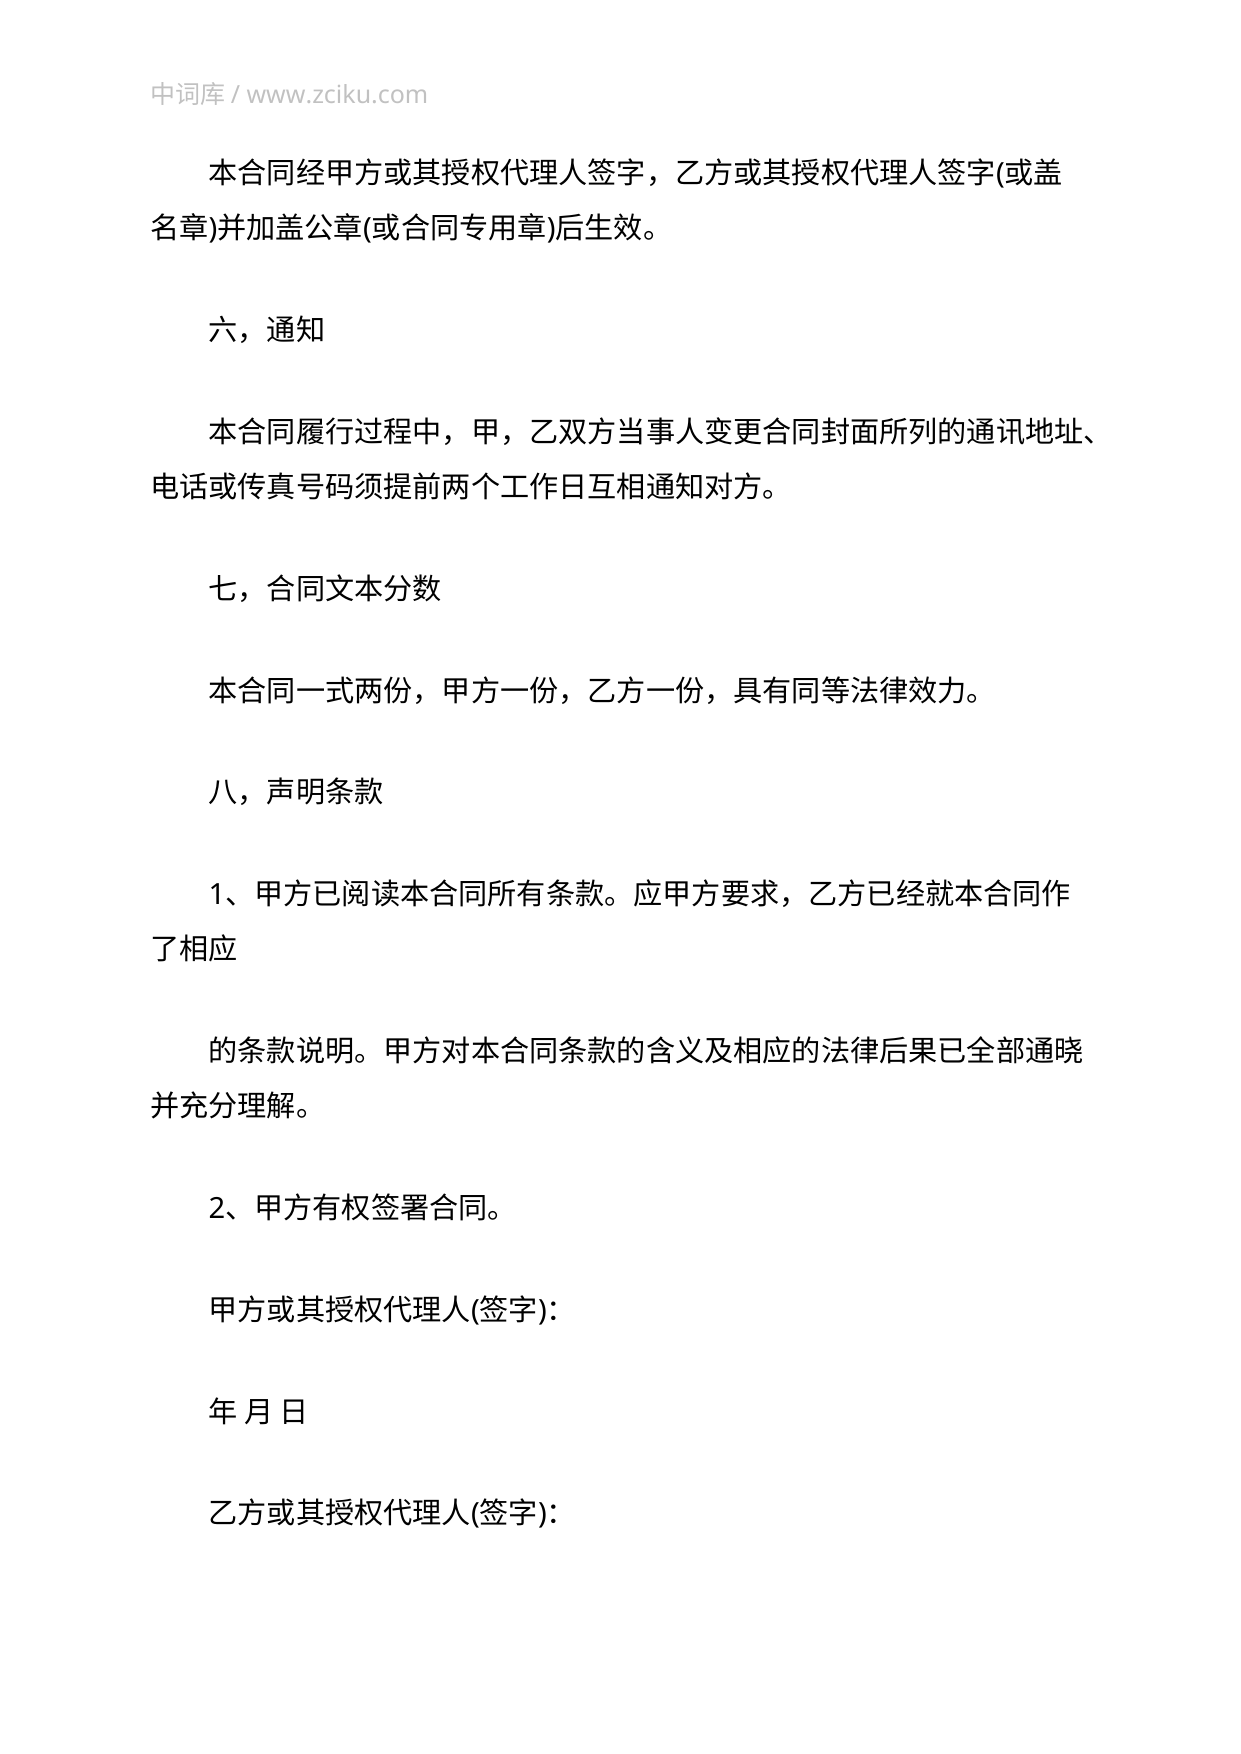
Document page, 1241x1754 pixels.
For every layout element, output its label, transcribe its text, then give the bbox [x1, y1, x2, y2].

text 本合同一式两份，甲方一份，乙方一份，具有同等法律效力。 [150, 667, 1090, 709]
text 本合同经甲方或其授权代理人签字，乙方或其授权代理人签字(或盖名章)并加盖公章(或合同专用章)后生效。 [150, 150, 1090, 247]
text 2、甲方有权签署合同。 [150, 1184, 1090, 1227]
text 1、甲方已阅读本合同所有条款。应甲方要求，乙方已经就本合同作了相应 [150, 871, 1090, 968]
text 年 月 日 [150, 1388, 1090, 1430]
text 八，声明条款 [150, 769, 1090, 811]
text 本合同履行过程中，甲，乙双方当事人变更合同封面所列的通讯地址、电话或传真号码须提前两个工作日互相通知对方。 [150, 409, 1090, 506]
text 的条款说明。甲方对本合同条款的含义及相应的法律后果已全部通晓并充分理解。 [150, 1027, 1090, 1125]
text 甲方或其授权代理人(签字)： [150, 1286, 1090, 1328]
text 六，通知 [150, 307, 1090, 349]
text 乙方或其授权代理人(签字)： [150, 1490, 1090, 1532]
text 七，合同文本分数 [150, 565, 1090, 608]
